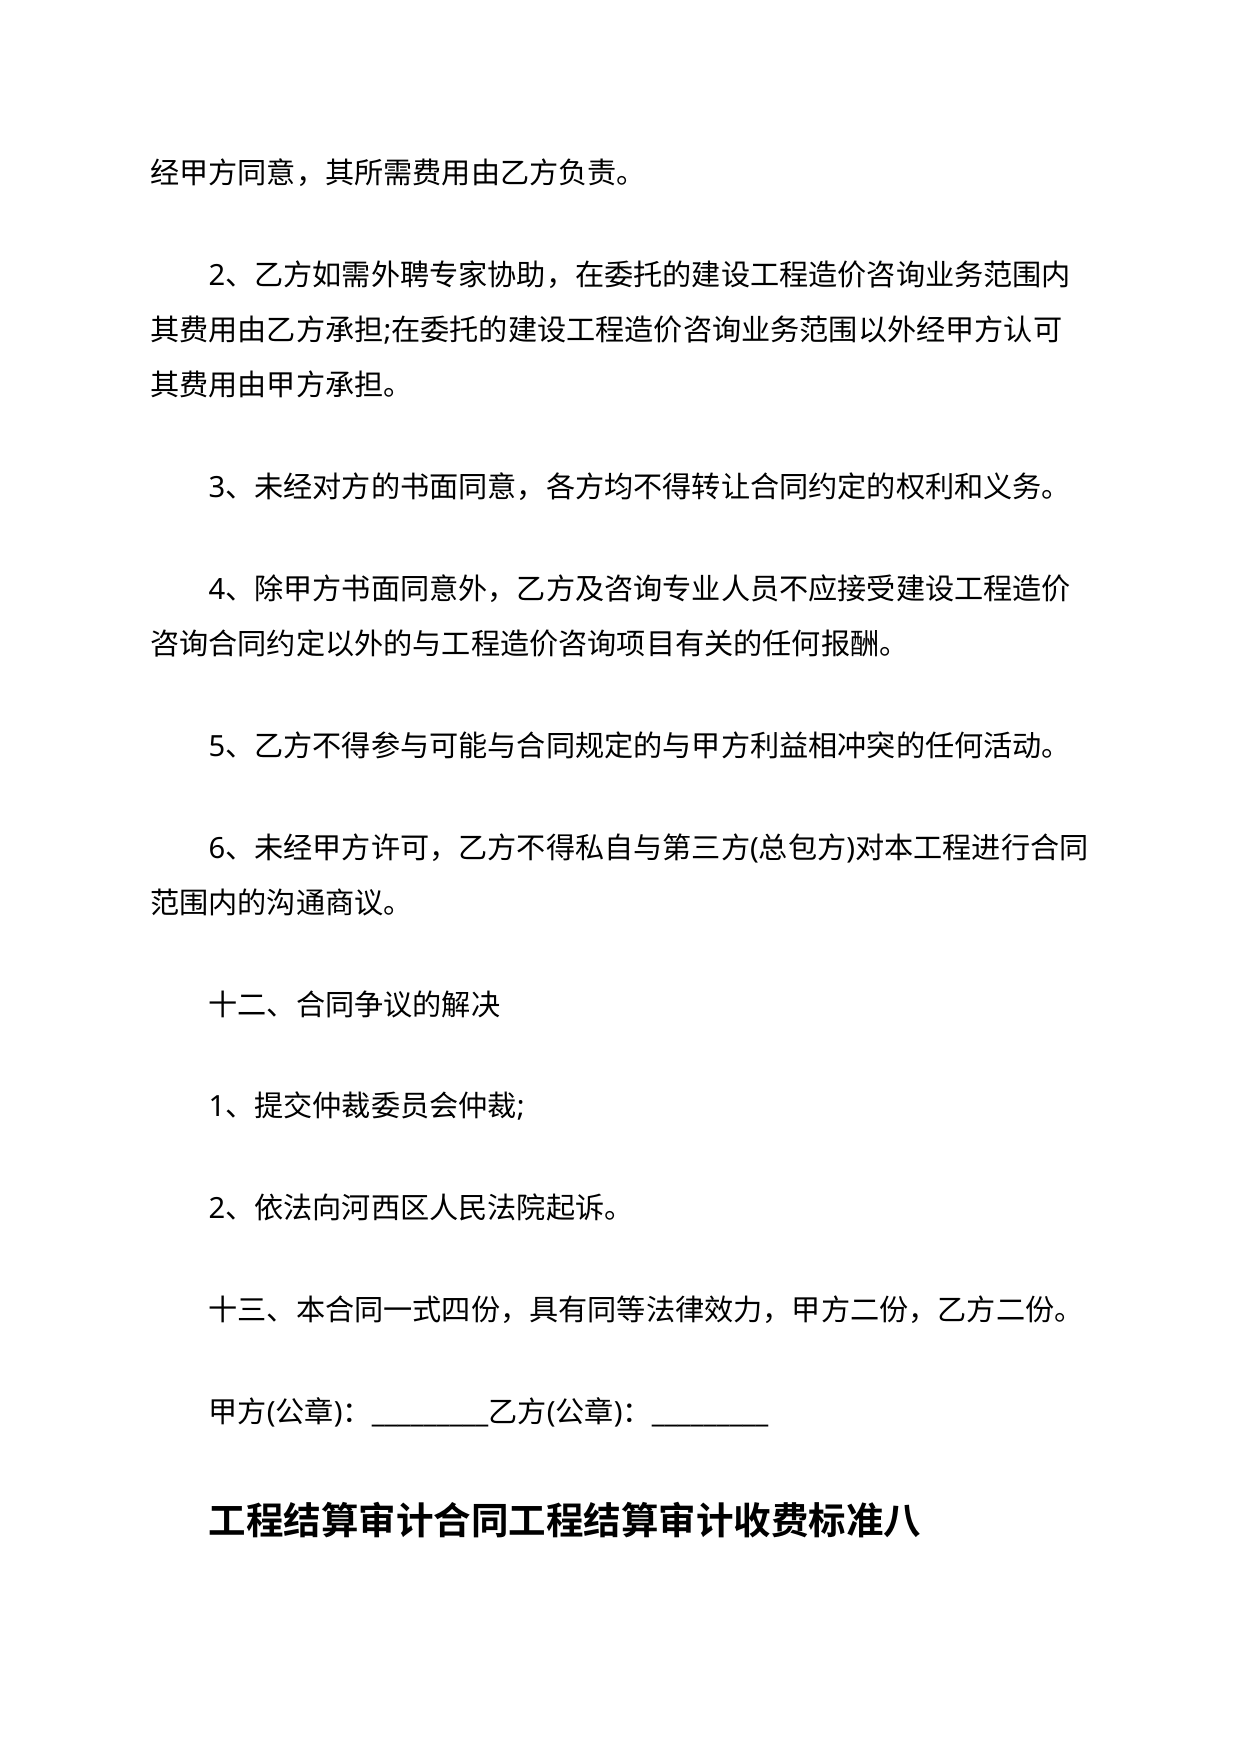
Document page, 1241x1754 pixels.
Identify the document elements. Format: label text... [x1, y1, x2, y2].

text 4、除甲方书面同意外，乙方及咨询专业人员不应接受建设工程造价咨询合同约定以外的与工程造价咨询项目有关的任何报酬。 [150, 566, 1090, 663]
text 2、依法向河西区人民法院起诉。 [150, 1185, 1090, 1227]
text 工程结算审计合同工程结算审计收费标准八 [150, 1491, 1090, 1545]
text 3、未经对方的书面同意，各方均不得转让合同约定的权利和义务。 [150, 463, 1090, 506]
text 十三、本合同一式四份，具有同等法律效力，甲方二份，乙方二份。 [150, 1287, 1090, 1329]
text 1、提交仲裁委员会仲裁; [150, 1083, 1090, 1125]
text 5、乙方不得参与可能与合同规定的与甲方利益相冲突的任何活动。 [150, 722, 1090, 765]
text 2、乙方如需外聘专家协助，在委托的建设工程造价咨询业务范围内其费用由乙方承担;在委托的建设工程造价咨询业务范围以外经甲方认可其费用由甲方承担。 [150, 252, 1090, 404]
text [150, 150, 1090, 192]
text 十二、合同争议的解决 [150, 981, 1090, 1023]
text 甲方(公章)：_________乙方(公章)：_________ [150, 1388, 1090, 1431]
text 6、未经甲方许可，乙方不得私自与第三方(总包方)对本工程进行合同范围内的沟通商议。 [150, 824, 1090, 922]
